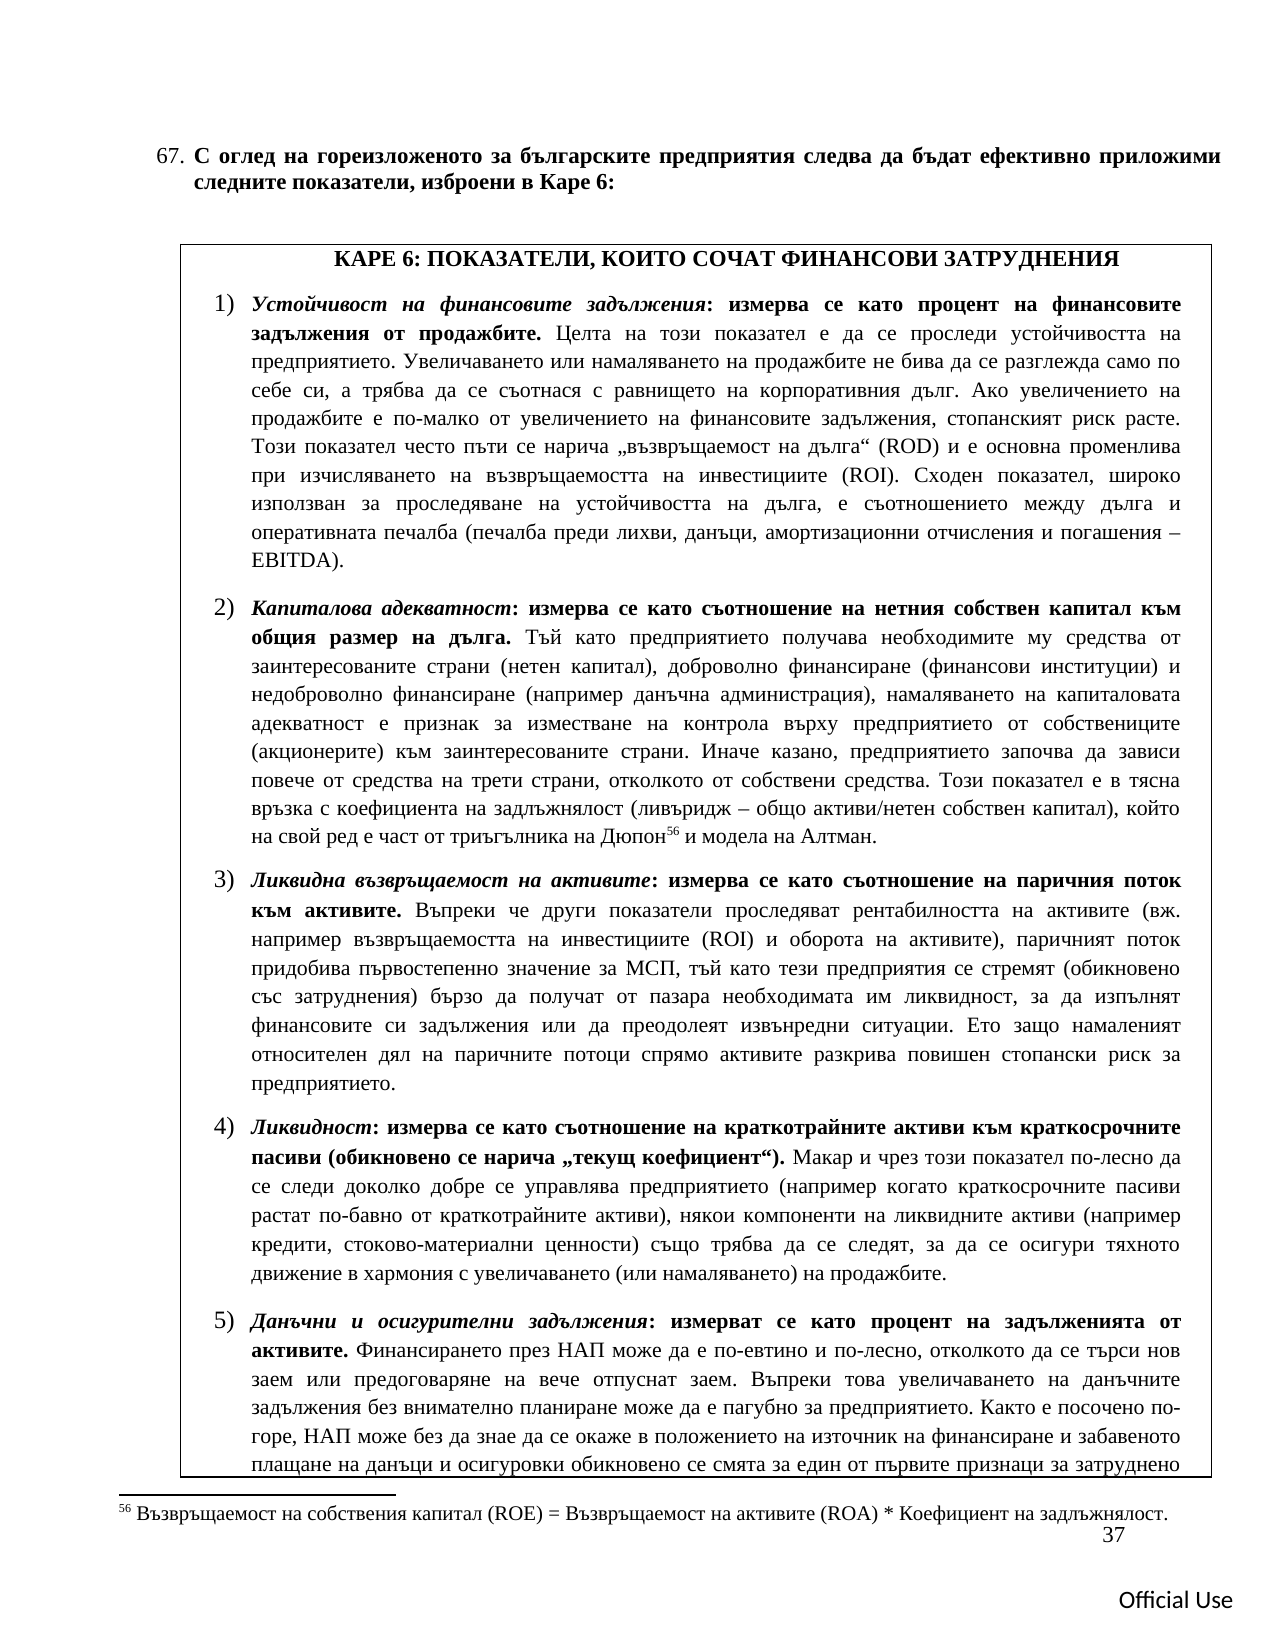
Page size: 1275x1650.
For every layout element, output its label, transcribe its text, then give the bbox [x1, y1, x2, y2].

list С оглед на гореизложеното за българските предприятия следва да бъдат ефективно приложими следните показатели, изброени в Каре 6: [156, 142, 1223, 194]
